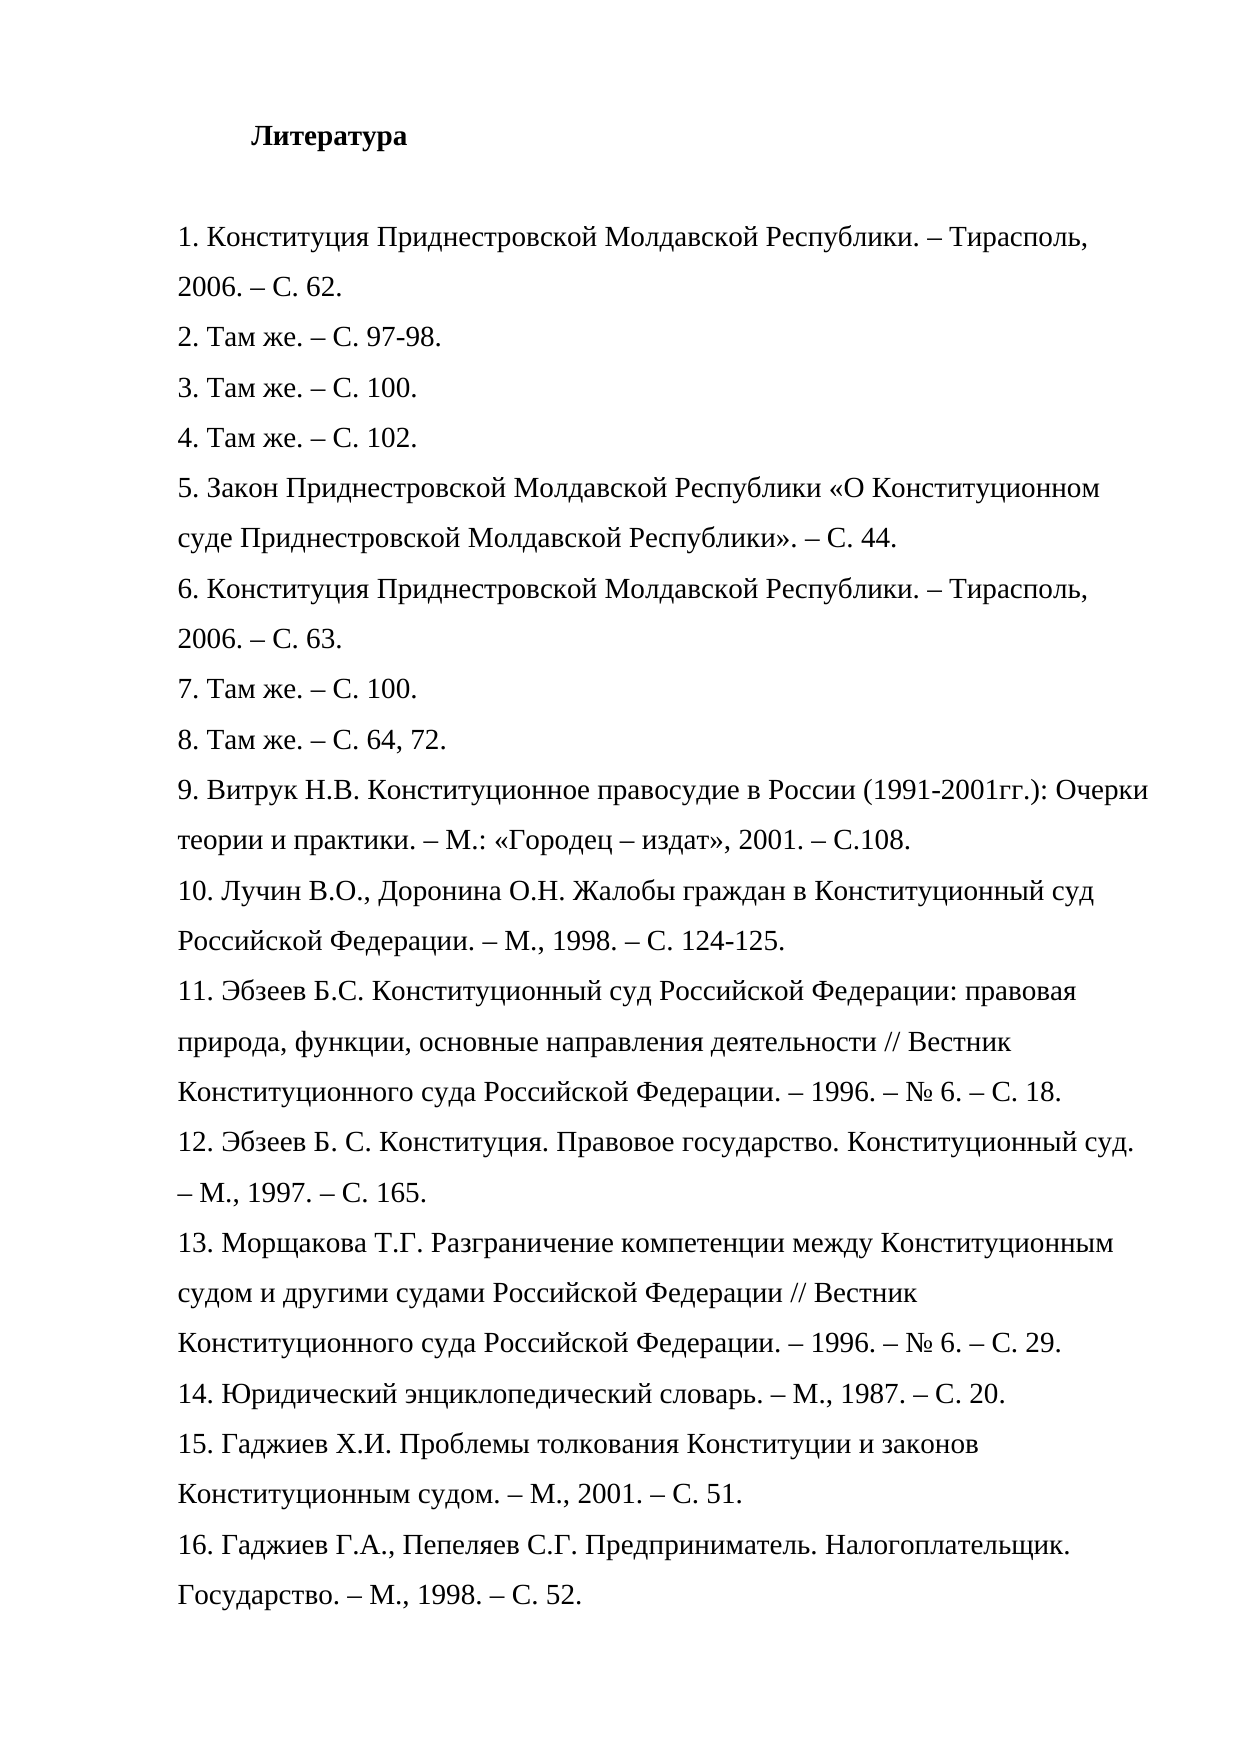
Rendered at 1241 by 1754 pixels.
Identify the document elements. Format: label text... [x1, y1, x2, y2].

text 7. Там же. – С. 100. [177, 672, 1152, 705]
text 2. Там же. – С. 97-98. [177, 319, 1152, 353]
text 16. Гаджиев Г.А., Пепеляев С.Г. Предприниматель. Налогоплательщик. Государство. – М., 1998. – С. 52. [177, 1527, 1152, 1611]
text 8. Там же. – С. 64, 72. [177, 722, 1152, 755]
text 10. Лучин В.О., Доронина О.Н. Жалобы граждан в Конституционный суд Российской Федерации. – М., 1998. – С. 124-125. [177, 873, 1152, 957]
text 15. Гаджиев Х.И. Проблемы толкования Конституции и законов Конституционным судом. – М., 2001. – С. 51. [177, 1426, 1152, 1510]
text Литература [177, 118, 1152, 152]
text 12. Эбзеев Б. С. Конституция. Правовое государство. Конституционный суд. – М., 1997. – С. 165. [177, 1124, 1152, 1208]
text 11. Эбзеев Б.С. Конституционный суд Российской Федерации: правовая природа, функции, основные направления деятельности // Вестник Конституционного суда Российской Федерации. – 1996. – № 6. – С. 18. [177, 973, 1152, 1108]
text 3. Там же. – С. 100. [177, 370, 1152, 403]
text 13. Морщакова Т.Г. Разграничение компетенции между Конституционным судом и другими судами Российской Федерации // Вестник Конституционного суда Российской Федерации. – 1996. – № 6. – С. 29. [177, 1225, 1152, 1359]
text 5. Закон Приднестровской Молдавской Республики «О Конституционном суде Приднестровской Молдавской Республики». – С. 44. [177, 470, 1152, 554]
text 6. Конституция Приднестровской Молдавской Республики. – Тирасполь, 2006. – С. 63. [177, 571, 1152, 655]
text 4. Там же. – С. 102. [177, 420, 1152, 453]
text 14. Юридический энциклопедический словарь. – М., 1987. – С. 20. [177, 1376, 1152, 1409]
text 1. Конституция Приднестровской Молдавской Республики. – Тирасполь, 2006. – С. 62. [177, 219, 1152, 303]
text 9. Витрук Н.В. Конституционное правосудие в России (1991-2001гг.): Очерки теории и практики. – М.: «Городец – издат», 2001. – С.108. [177, 772, 1152, 856]
